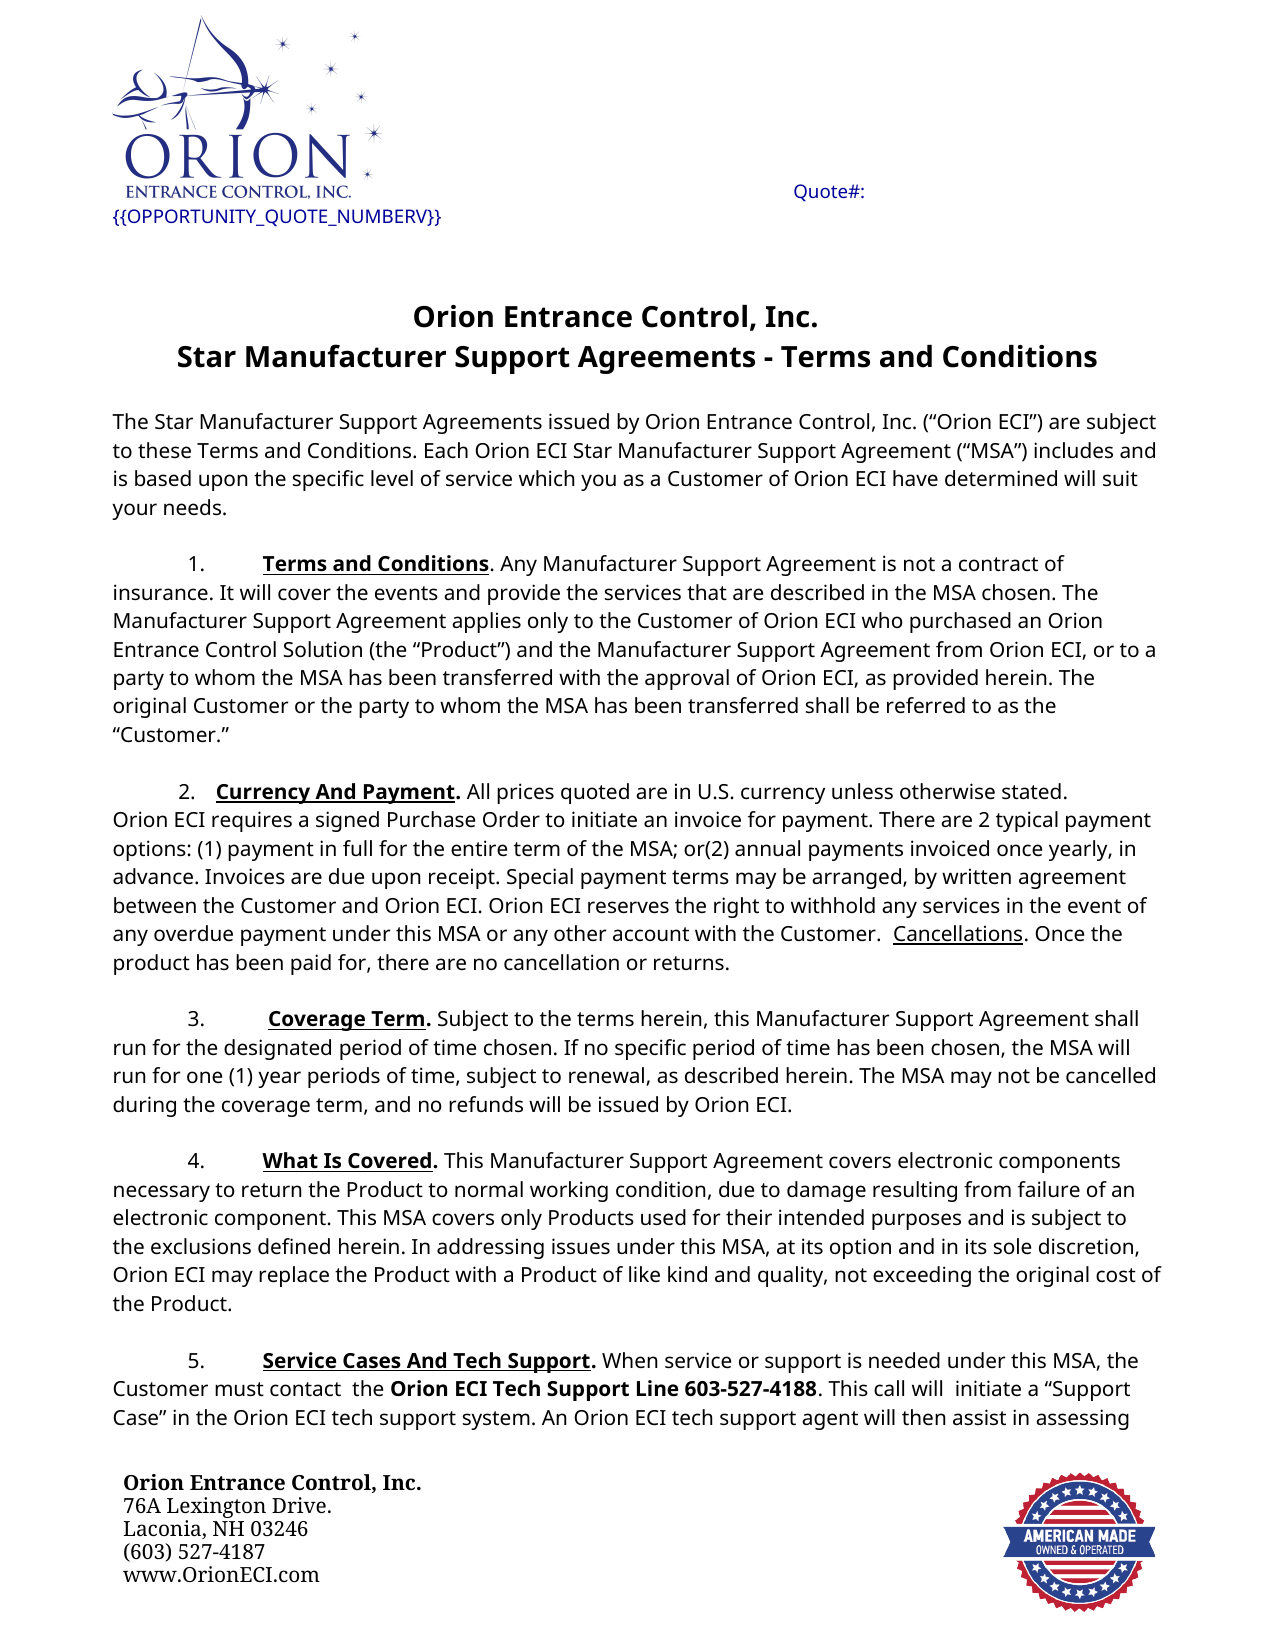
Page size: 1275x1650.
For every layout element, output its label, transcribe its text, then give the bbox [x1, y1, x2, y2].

text Orion ECI requires a signed Purchase Order to initiate an invoice for payment. There are 2 typical payment options: (1) payment in full for the entire term of the MSA; or(2) annual payments invoiced once yearly, in advance. Invoices are due upon receipt. Special payment terms may be arranged, by written agreement between the Customer and Orion ECI. Orion ECI reserves the right to withhold any services in the event of any overdue payment under this MSA or any other account with the Customer. Cancellations. Once the product has been paid for, there are no cancellation or returns. [112, 805, 1162, 976]
list What Is Covered. This Manufacturer Support Agreement covers electronic components necessary to return the Product to normal working condition, due to damage resulting from failure of an electronic component. This MSA covers only Products used for their intended purposes and is subject to the exclusions defined herein. In addressing issues under this MSA, at its option and in its sole discretion, Orion ECI may replace the Product with a Product of like kind and quality, not exceeding the original cost of the Product. [112, 1147, 1162, 1317]
text Orion Entrance Control, Inc. [348, 297, 1162, 336]
picture [1003, 1473, 1156, 1612]
text The Star Manufacturer Support Agreements issued by Orion Entrance Control, Inc. (“Orion ECI”) are subject to these Terms and Conditions. Each Orion ECI Star Manufacturer Support Agreement (“MSA”) includes and is based upon the specific level of service which you as a Customer of Orion ECI have determined will suit your needs. [112, 407, 1162, 521]
list Coverage Term. Subject to the terms herein, this Manufacturer Support Agreement shall run for the designated period of time chosen. If no specific period of time has been chosen, the MSA will run for one (1) year periods of time, subject to renewal, as described herein. The MSA may not be cancelled during the coverage term, and no refunds will be issued by Orion ECI. [112, 1004, 1162, 1118]
picture [112, 15, 383, 199]
list Currency And Payment. All prices quoted are in U.S. currency unless otherwise stated. [178, 777, 1162, 805]
text Star Manufacturer Support Agreements - Terms and Conditions [112, 336, 1162, 376]
list Terms and Conditions. Any Manufacturer Support Agreement is not a contract of insurance. It will cover the events and provide the services that are described in the MSA chosen. The Manufacturer Support Agreement applies only to the Customer of Orion ECI who purchased an Orion Entrance Control Solution (the “Product”) and the Manufacturer Support Agreement from Orion ECI, or to a party to whom the MSA has been transferred with the approval of Orion ECI, as provided herein. The original Customer or the party to whom the MSA has been transferred shall be referred to as the “Customer.” [112, 549, 1162, 748]
